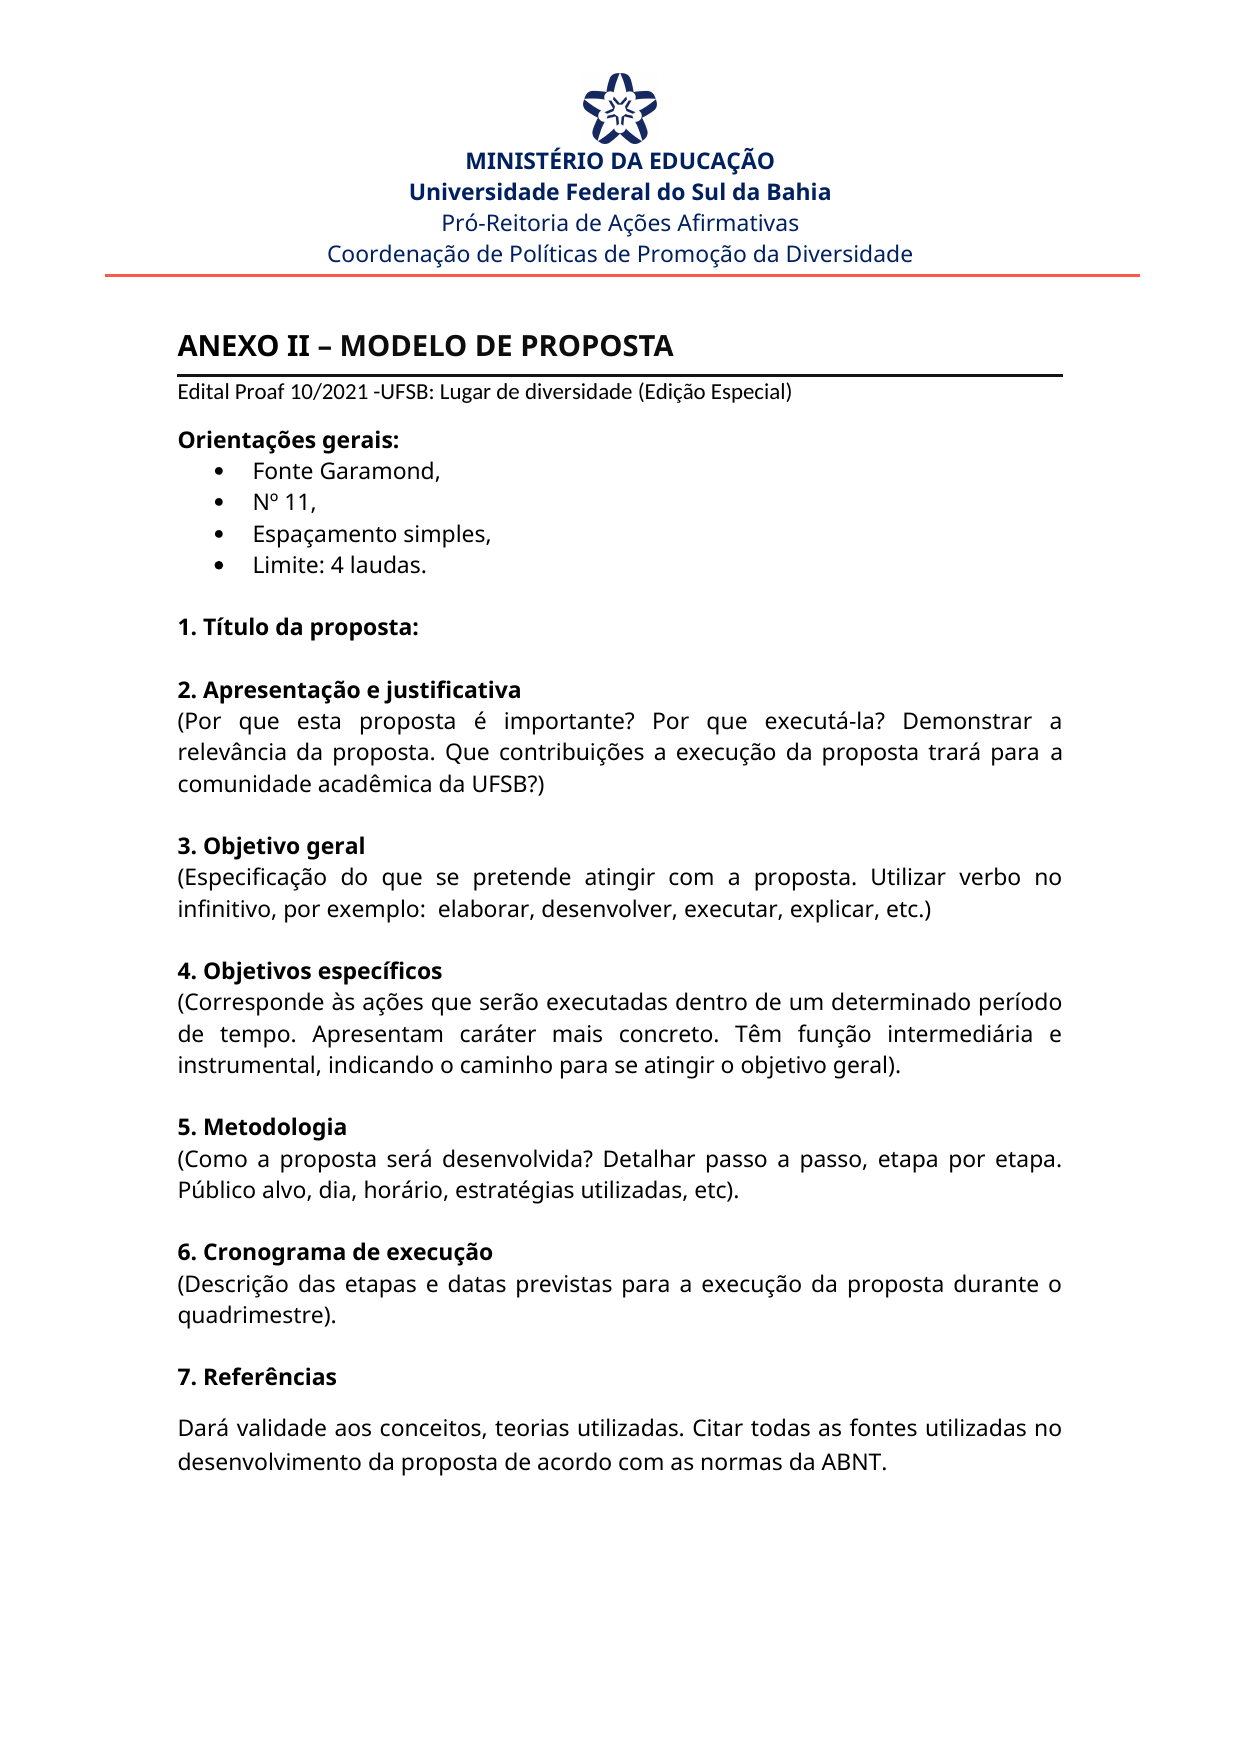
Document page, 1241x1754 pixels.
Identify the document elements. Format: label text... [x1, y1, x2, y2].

text Dará validade aos conceitos, teorias utilizadas. Citar todas as fontes utilizadas no desenvolvimento da proposta de acordo com as normas da ABNT. [177, 1412, 1063, 1477]
list Limite: 4 laudas. [215, 549, 1063, 580]
text (Corresponde às ações que serão executadas dentro de um determinado período de tempo. Apresentam caráter mais concreto. Têm função intermediária e instrumental, indicando o caminho para se atingir o objetivo geral). [177, 986, 1063, 1080]
text (Como a proposta será desenvolvida? Detalhar passo a passo, etapa por etapa. Público alvo, dia, horário, estratégias utilizadas, etc). [177, 1142, 1063, 1205]
text 6. Cronograma de execução [177, 1236, 1063, 1267]
list Espaçamento simples, [215, 517, 1063, 549]
text 7. Referências [177, 1361, 1063, 1392]
picture [583, 73, 658, 144]
text 3. Objetivo geral [177, 830, 1063, 861]
text 4. Objetivos específicos [177, 955, 1063, 986]
text (Por que esta proposta é importante? Por que executá-la? Demonstrar a relevância da proposta. Que contribuições a execução da proposta trará para a comunidade acadêmica da UFSB?) [177, 705, 1063, 799]
list Nº 11, [215, 486, 1063, 517]
text Orientações gerais: [177, 424, 1063, 455]
text (Especificação do que se pretende atingir com a proposta. Utilizar verbo no infinitivo, por exemplo: elaborar, desenvolver, executar, explicar, etc.) [177, 861, 1063, 924]
text 2. Apresentação e justificativa [177, 674, 1063, 705]
list Fonte Garamond, [215, 455, 1063, 486]
text 5. Metodologia [177, 1111, 1063, 1142]
text (Descrição das etapas e datas previstas para a execução da proposta durante o quadrimestre). [177, 1267, 1063, 1330]
text 1. Título da proposta: [177, 611, 1063, 642]
